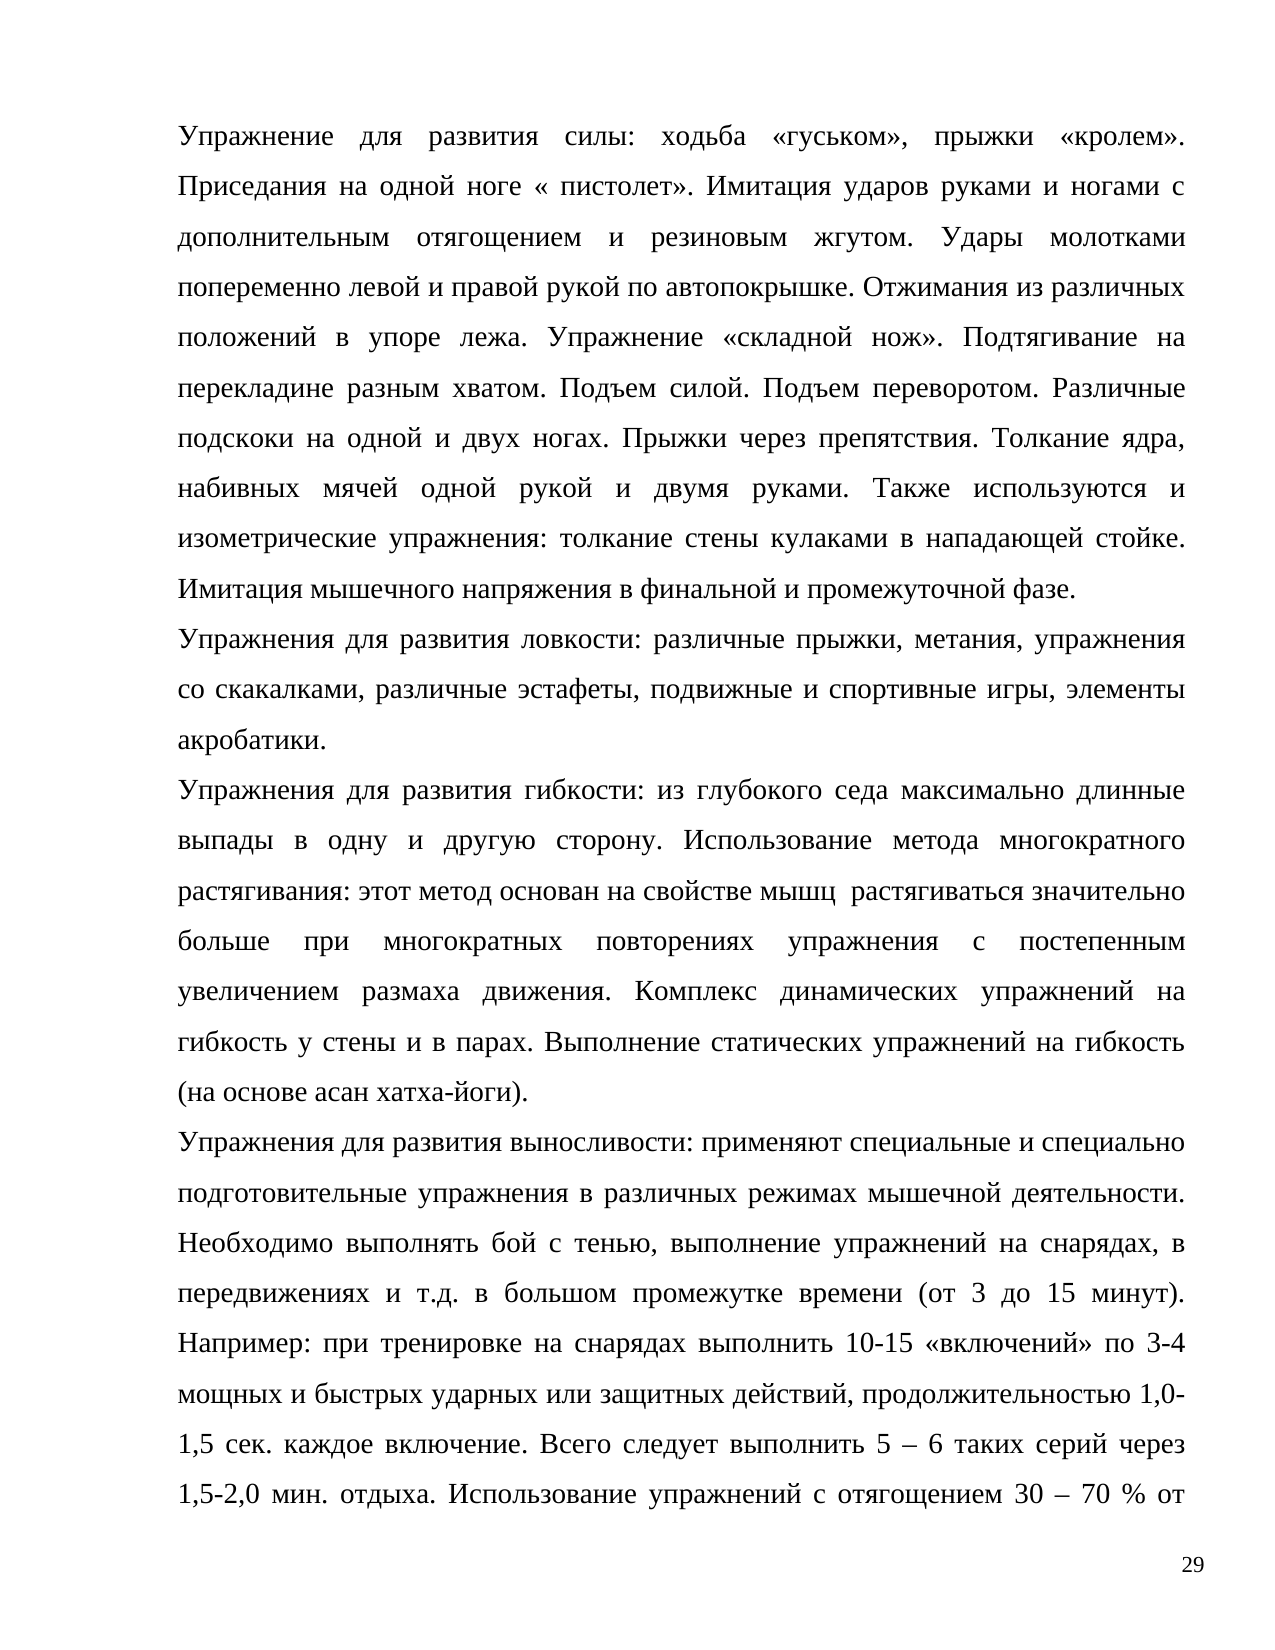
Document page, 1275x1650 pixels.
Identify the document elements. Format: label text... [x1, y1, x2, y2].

text Упражнение для развития силы: ходьба «гуськом», прыжки «кролем». Приседания на одной ноге « пистолет». Имитация ударов руками и ногами с дополнительным отягощением и резиновым жгутом. Удары молотками попеременно левой и правой рукой по автопокрышке. Отжимания из различных положений в упоре лежа. Упражнение «складной нож». Подтягивание на перекладине разным хватом. Подъем силой. Подъем переворотом. Различные подскоки на одной и двух ногах. Прыжки через препятствия. Толкание ядра, набивных мячей одной рукой и двумя руками. Также используются и изометрические упражнения: толкание стены кулаками в нападающей стойке. Имитация мышечного напряжения в финальной и промежуточной фазе. [177, 118, 1186, 604]
text Упражнения для развития ловкости: различные прыжки, метания, упражнения со скакалками, различные эстафеты, подвижные и спортивные игры, элементы акробатики. [177, 621, 1186, 755]
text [177, 1124, 1186, 1510]
text Упражнения для развития гибкости: из глубокого седа максимально длинные выпады в одну и другую сторону. Использование метода многократного растягивания: этот метод основан на свойстве мышц растягиваться значительно больше при многократных повторениях упражнения с постепенным увеличением размаха движения. Комплекс динамических упражнений на гибкость у стены и в парах. Выполнение статических упражнений на гибкость (на основе асан хатха-йоги). [177, 772, 1186, 1108]
